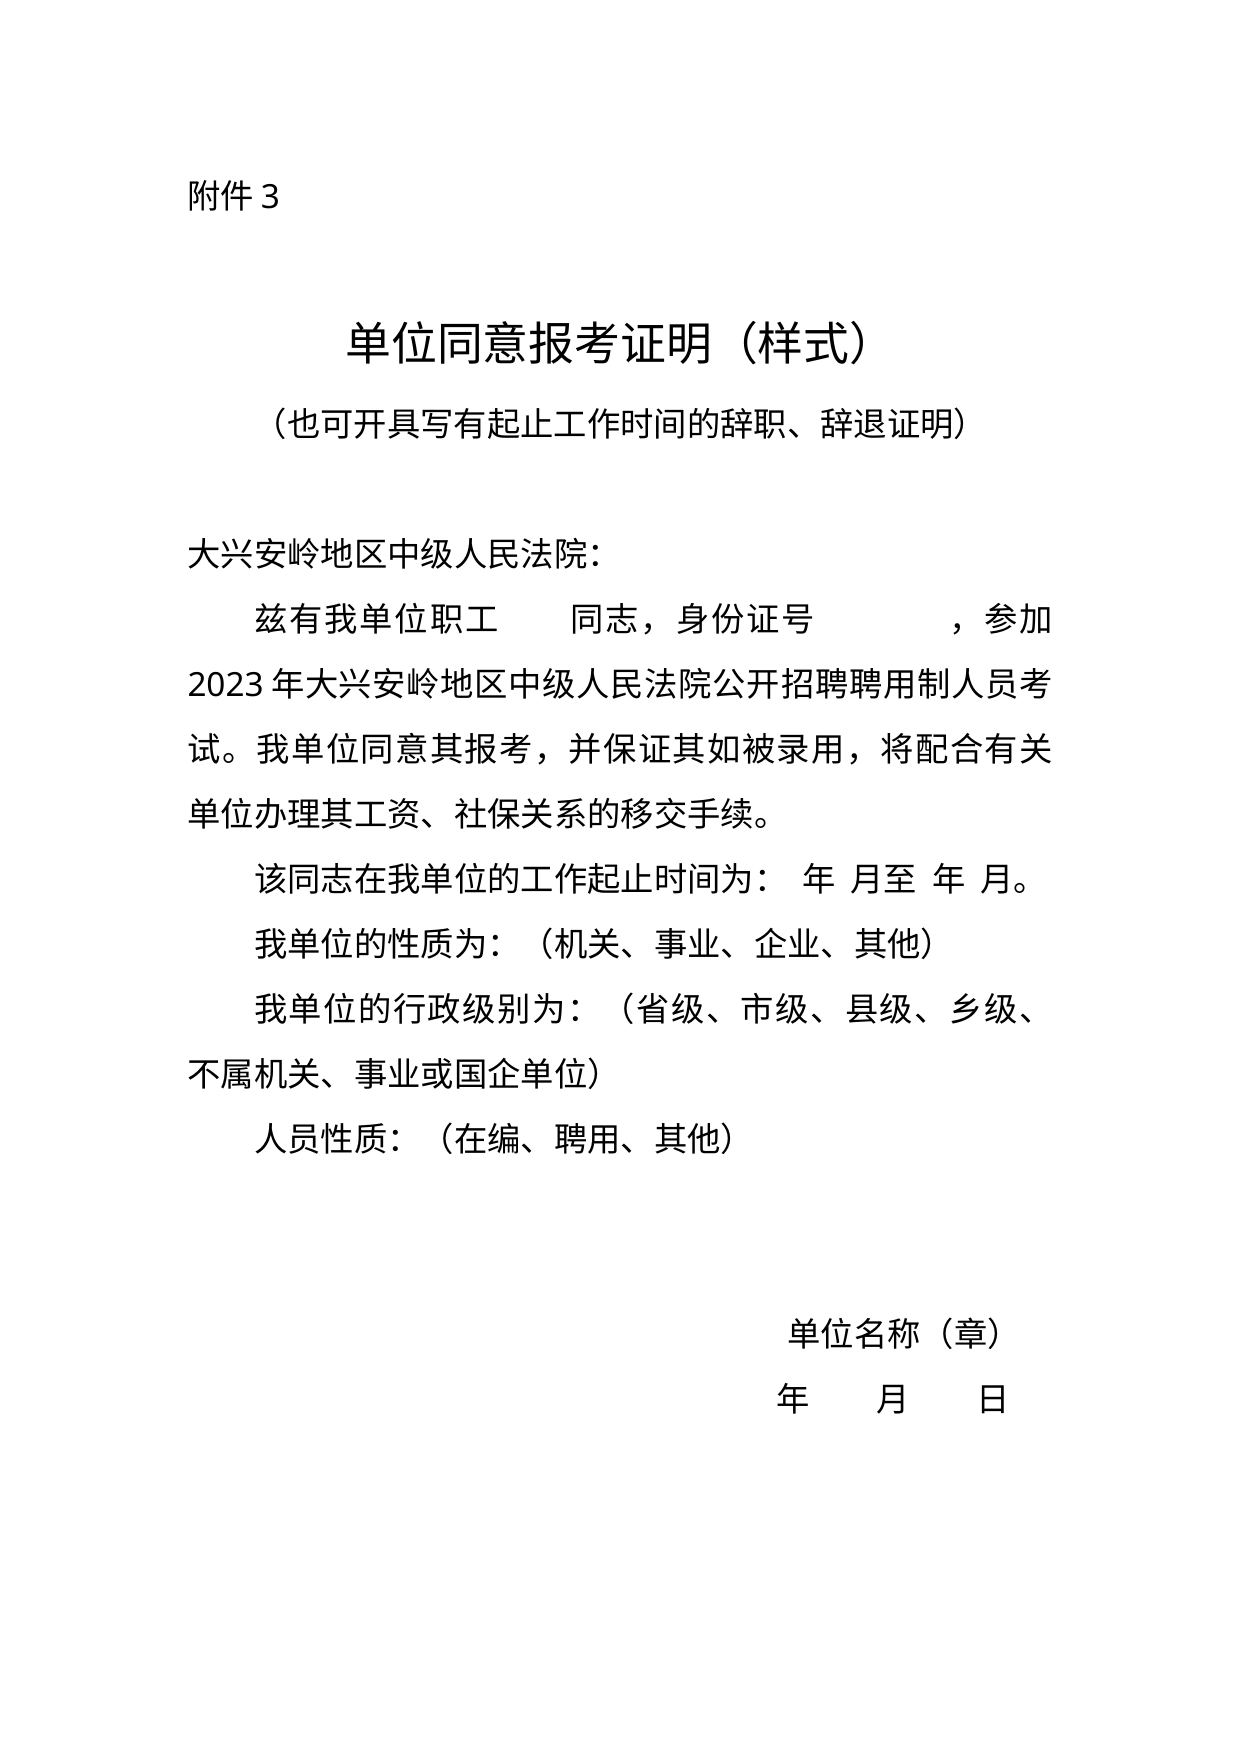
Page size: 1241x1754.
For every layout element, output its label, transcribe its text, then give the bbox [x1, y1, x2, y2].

text 单位名称（章） [187, 1299, 1053, 1364]
text 单位同意报考证明（样式） [187, 292, 1053, 389]
text 附件3 [187, 162, 1053, 227]
text 该同志在我单位的工作起止时间为： 年 月至 年 月。 [187, 844, 1053, 909]
text 我单位的性质为：（机关、事业、企业、其他） [187, 909, 1053, 974]
text （也可开具写有起止工作时间的辞职、辞退证明） [187, 389, 1053, 454]
text 大兴安岭地区中级人民法院： [187, 519, 1053, 584]
text 我单位的行政级别为：（省级、市级、县级、乡级、不属机关、事业或国企单位） [187, 974, 1053, 1104]
text 年 月 日 [187, 1364, 1053, 1429]
text 兹有我单位职工 同志，身份证号 ，参加2023年大兴安岭地区中级人民法院公开招聘聘用制人员考试。我单位同意其报考，并保证其如被录用，将配合有关单位办理其工资、社保关系的移交手续。 [187, 584, 1053, 844]
text 人员性质：（在编、聘用、其他） [187, 1104, 1053, 1169]
